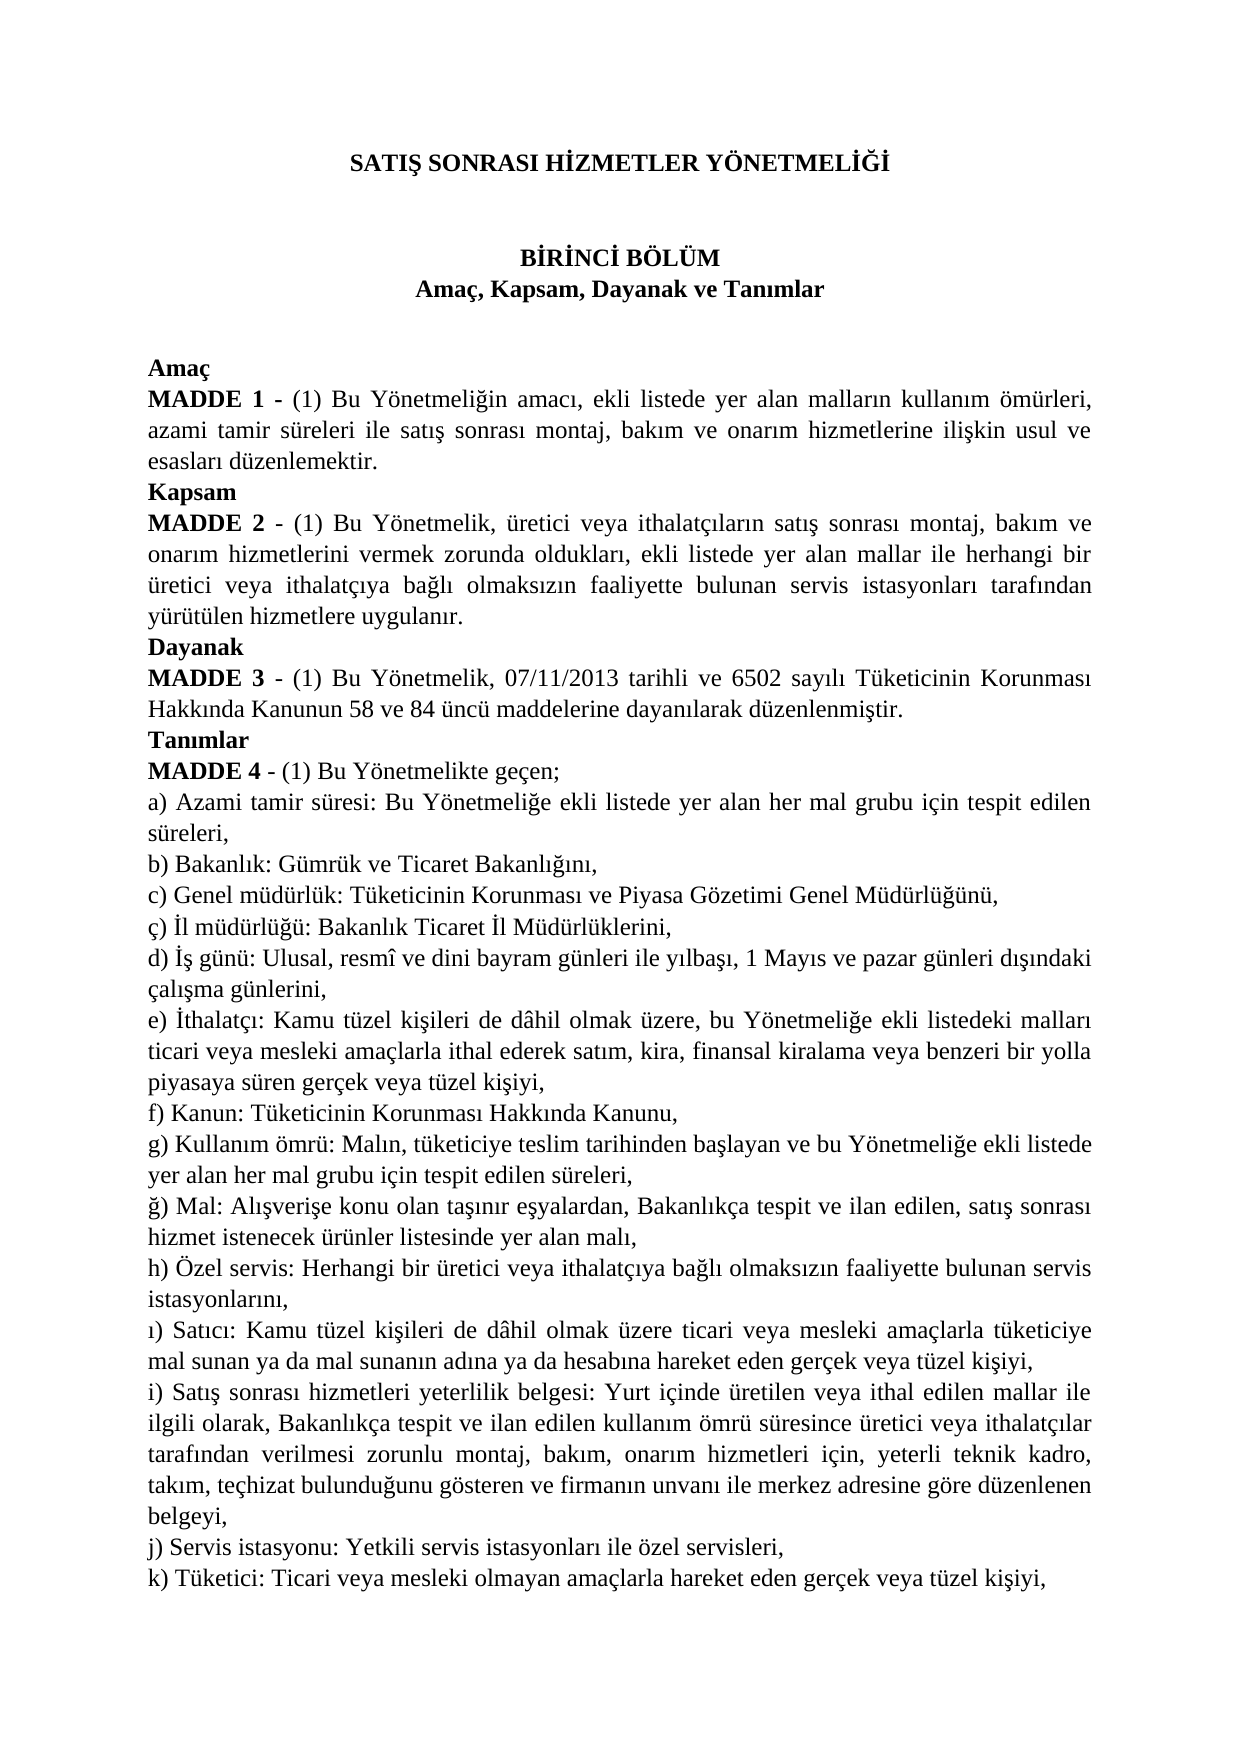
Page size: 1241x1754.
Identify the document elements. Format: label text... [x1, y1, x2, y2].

text ı) Satıcı: Kamu tüzel kişileri de dâhil olmak üzere ticari veya mesleki amaçlarla tüketiciye mal sunan ya da mal sunanın adına ya da hesabına hareket eden gerçek veya tüzel kişiyi, [148, 1315, 1093, 1375]
text g) Kullanım ömrü: Malın, tüketiciye teslim tarihinden başlayan ve bu Yönetmeliğe ekli listede yer alan her mal grubu için tespit edilen süreleri, [148, 1129, 1093, 1189]
text SATIŞ SONRASI HİZMETLER YÖNETMELİĞİ [148, 148, 1093, 176]
text MADDE 3 - (1) Bu Yönetmelik, 07/11/2013 tarihli ve 6502 sayılı Tüketicinin Korunması Hakkında Kanunun 58 ve 84 üncü maddelerine dayanılarak düzenlenmiştir. [148, 663, 1093, 723]
text Amaç, Kapsam, Dayanak ve Tanımlar [148, 274, 1093, 303]
text ç) İl müdürlüğü: Bakanlık Ticaret İl Müdürlüklerini, [148, 912, 1093, 940]
text i) Satış sonrası hizmetleri yeterlilik belgesi: Yurt içinde üretilen veya ithal edilen mallar ile ilgili olarak, Bakanlıkça tespit ve ilan edilen kullanım ömrü süresince üretici veya ithalatçılar tarafından verilmesi zorunlu montaj, bakım, onarım hizmetleri için, yeterli teknik kadro, takım, teçhizat bulunduğunu gösteren ve firmanın unvanı ile merkez adresine göre düzenlenen belgeyi, [148, 1377, 1093, 1530]
text e) İthalatçı: Kamu tüzel kişileri de dâhil olmak üzere, bu Yönetmeliğe ekli listedeki malları ticari veya mesleki amaçlarla ithal ederek satım, kira, finansal kiralama veya benzeri bir yolla piyasaya süren gerçek veya tüzel kişiyi, [148, 1005, 1093, 1096]
text j) Servis istasyonu: Yetkili servis istasyonları ile özel servisleri, [148, 1532, 1093, 1561]
text Kapsam [148, 477, 1093, 506]
text Dayanak [148, 632, 1093, 661]
text MADDE 2 - (1) Bu Yönetmelik, üretici veya ithalatçıların satış sonrası montaj, bakım ve onarım hizmetlerini vermek zorunda oldukları, ekli listede yer alan mallar ile herhangi bir üretici veya ithalatçıya bağlı olmaksızın faaliyette bulunan servis istasyonları tarafından yürütülen hizmetlere uygulanır. [148, 508, 1093, 630]
text BİRİNCİ BÖLÜM [148, 243, 1093, 272]
text Tanımlar [148, 725, 1093, 754]
text Amaç [148, 353, 1093, 382]
text k) Tüketici: Ticari veya mesleki olmayan amaçlarla hareket eden gerçek veya tüzel kişiyi, [148, 1563, 1093, 1592]
text f) Kanun: Tüketicinin Korunması Hakkında Kanunu, [148, 1098, 1093, 1127]
text MADDE 4 - (1) Bu Yönetmelikte geçen; [148, 756, 1093, 785]
text ğ) Mal: Alışverişe konu olan taşınır eşyalardan, Bakanlıkça tespit ve ilan edilen, satış sonrası hizmet istenecek ürünler listesinde yer alan malı, [148, 1191, 1093, 1251]
text b) Bakanlık: Gümrük ve Ticaret Bakanlığını, [148, 849, 1093, 878]
text c) Genel müdürlük: Tüketicinin Korunması ve Piyasa Gözetimi Genel Müdürlüğünü, [148, 881, 1093, 909]
text MADDE 1 - (1) Bu Yönetmeliğin amacı, ekli listede yer alan malların kullanım ömürleri, azami tamir süreleri ile satış sonrası montaj, bakım ve onarım hizmetlerine ilişkin usul ve esasları düzenlemektir. [148, 384, 1093, 475]
text d) İş günü: Ulusal, resmî ve dini bayram günleri ile yılbaşı, 1 Mayıs ve pazar günleri dışındaki çalışma günlerini, [148, 943, 1093, 1002]
text a) Azami tamir süresi: Bu Yönetmeliğe ekli listede yer alan her mal grubu için tespit edilen süreleri, [148, 787, 1093, 847]
text h) Özel servis: Herhangi bir üretici veya ithalatçıya bağlı olmaksızın faaliyette bulunan servis istasyonlarını, [148, 1253, 1093, 1313]
